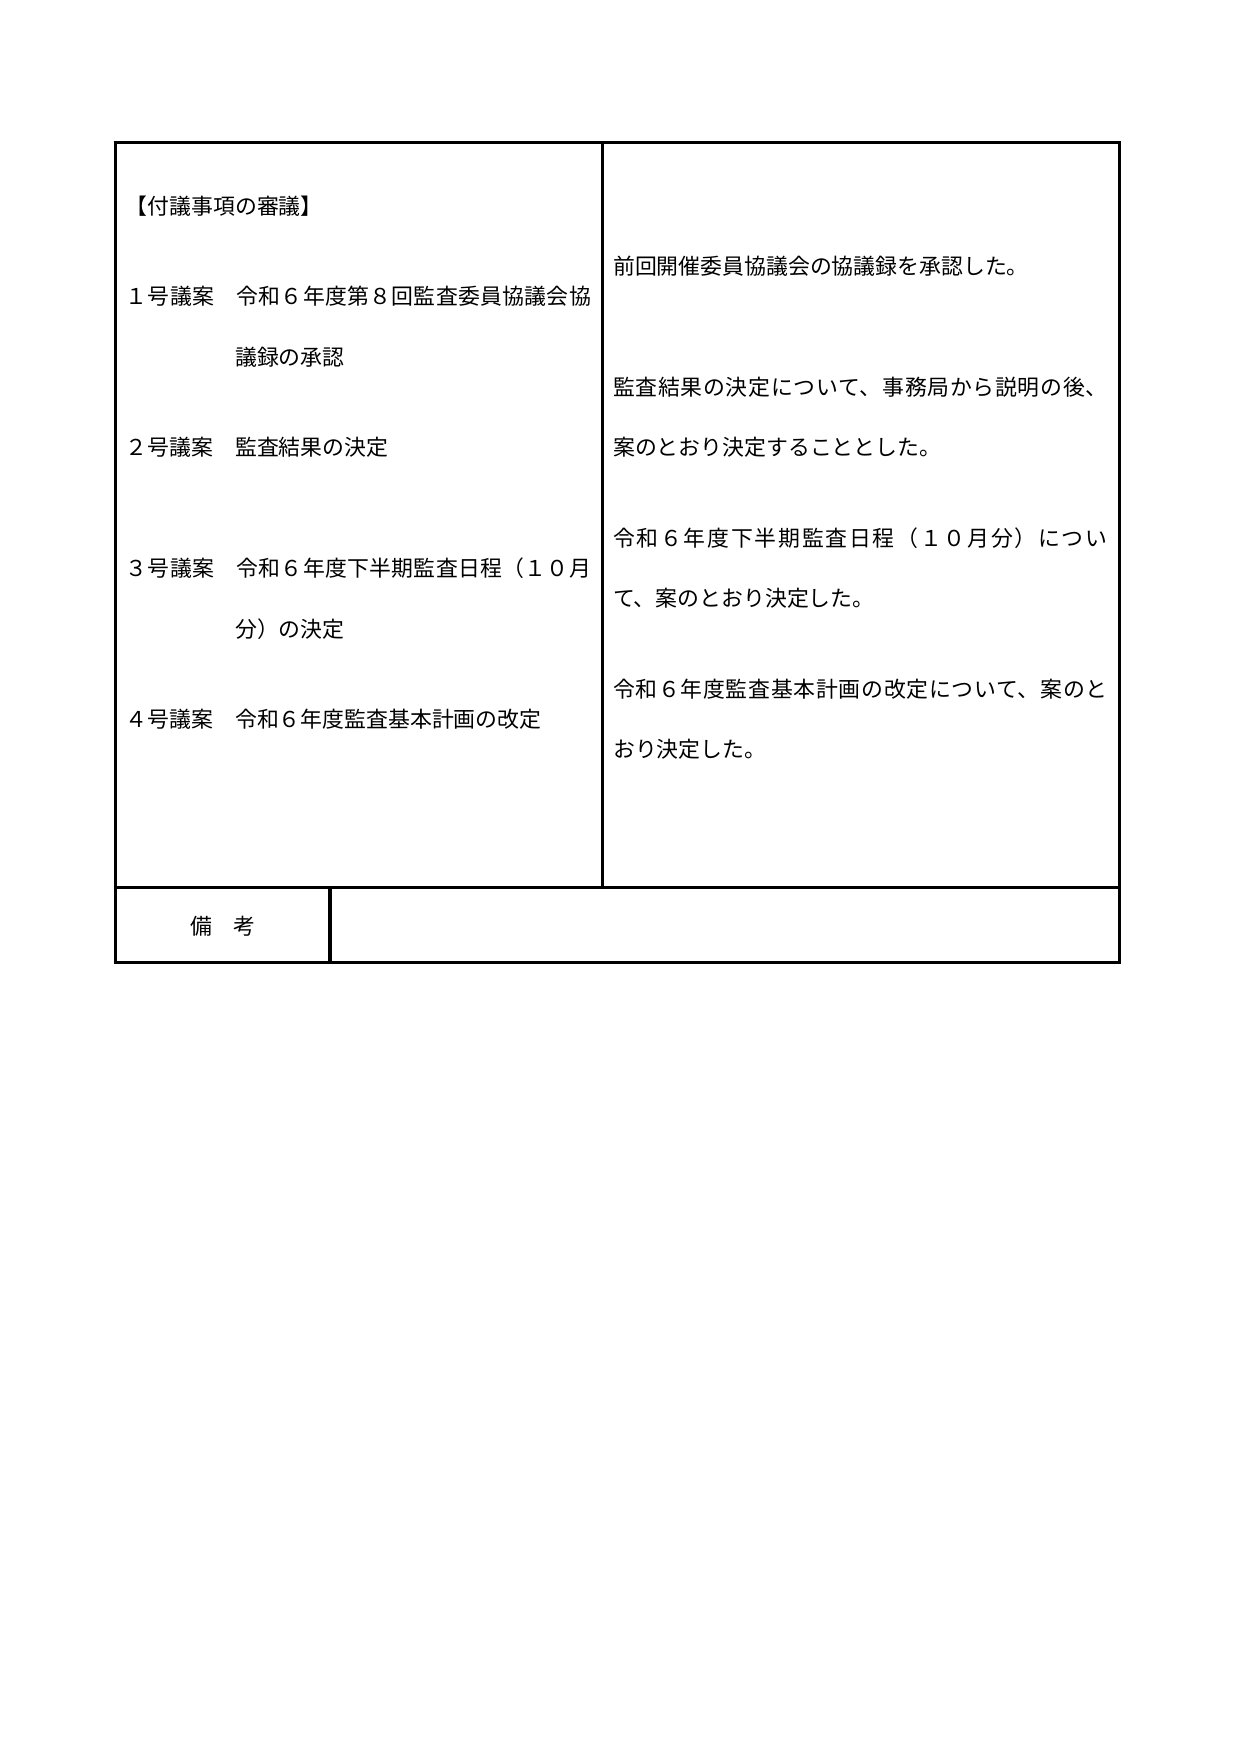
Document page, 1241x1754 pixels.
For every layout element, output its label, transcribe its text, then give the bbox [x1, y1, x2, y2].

table_cell 【付議事項の審議】 １号議案 令和６年度第８回監査委員協議会協議録の承認 ２号議案 監査結果の決定 ３号議案 令和６年度下半期監査日程（１０月分）の決定 ４号議案 令和６年度監査基本計画の改定 [117, 144, 601, 886]
table_cell [332, 889, 1118, 961]
table_cell 備考 [117, 889, 328, 961]
table_cell 前回開催委員協議会の協議録を承認した。 監査結果の決定について、事務局から説明の後、案のとおり決定することとした。 令和６年度下半期監査日程（１０月分）について、案のとおり決定した。 令和６年度監査基本計画の改定について、案のとおり決定した。 [604, 144, 1118, 886]
